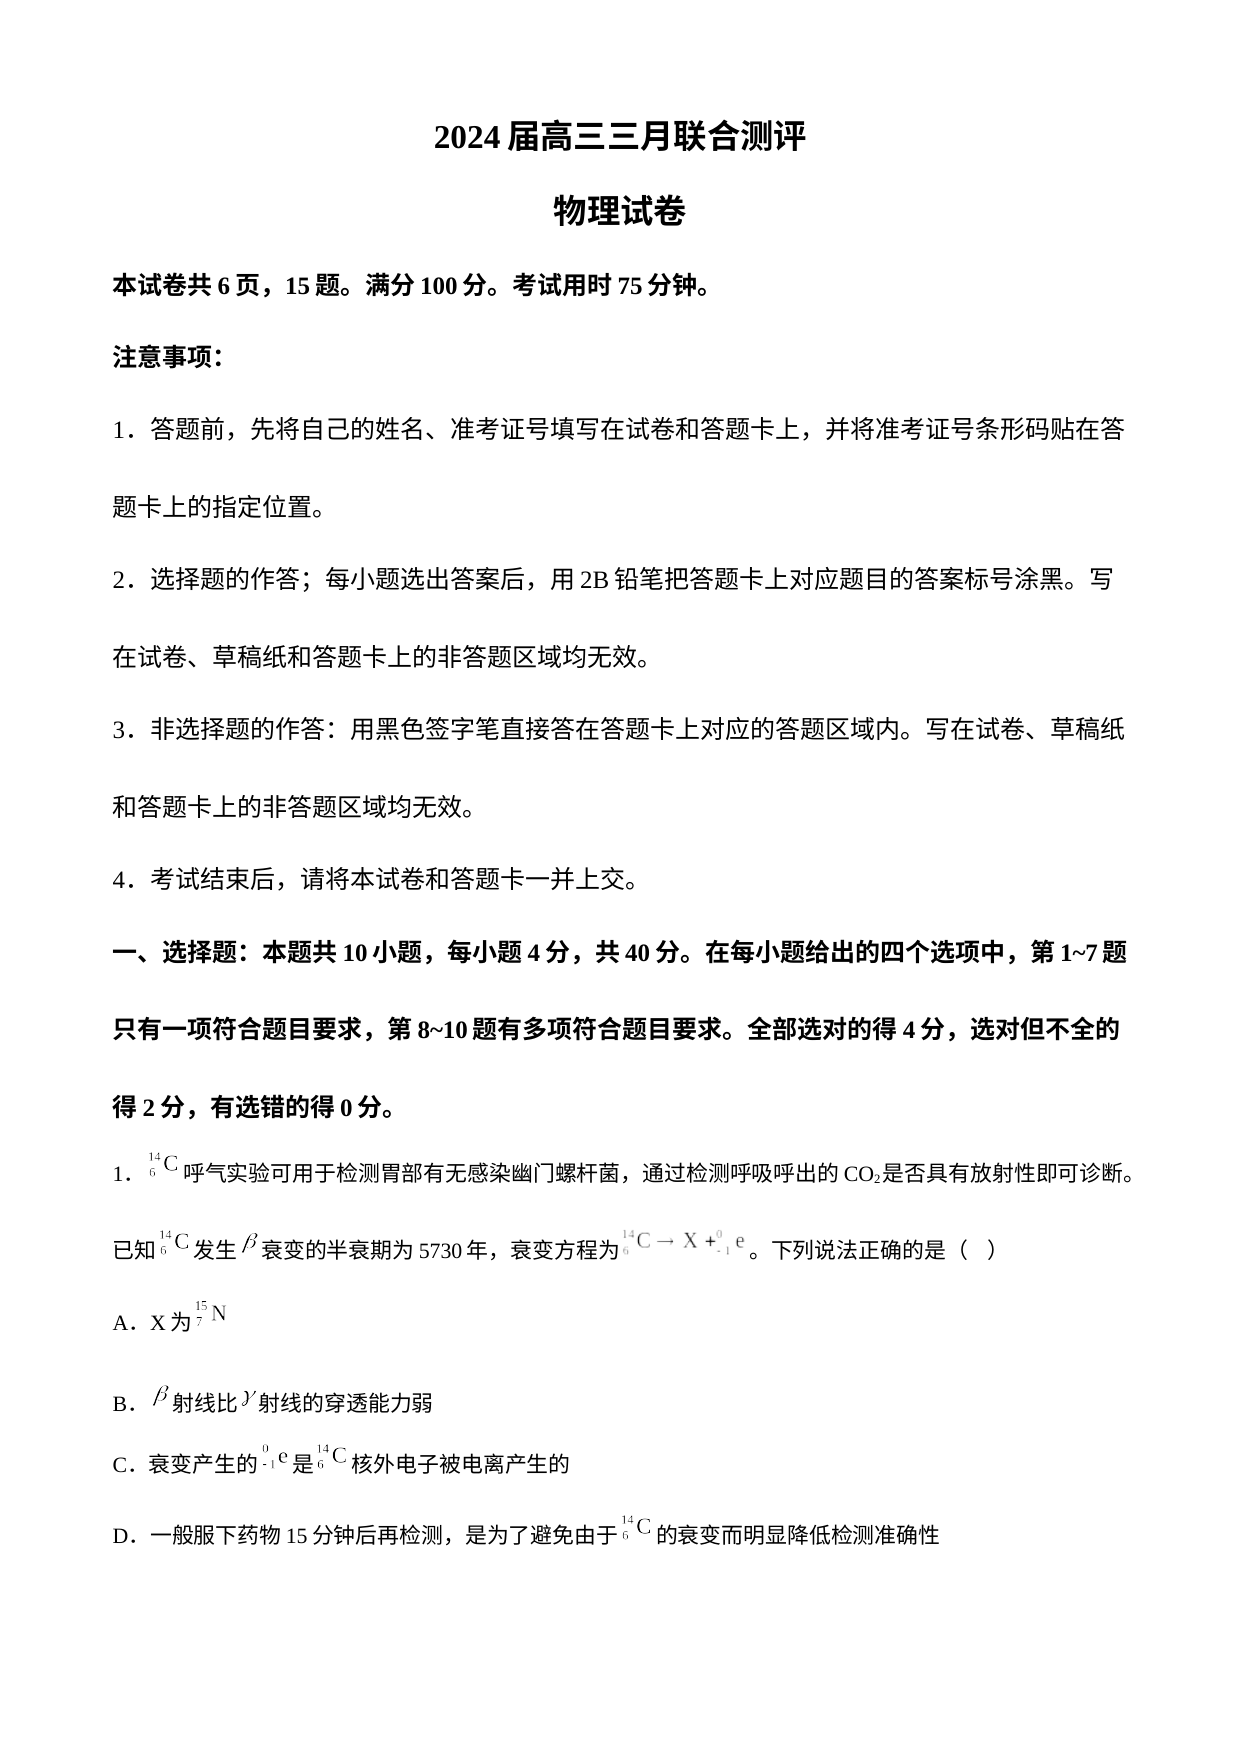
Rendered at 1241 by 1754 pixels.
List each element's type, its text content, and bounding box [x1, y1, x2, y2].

text 1．呼气实验可用于检测胃部有无感染幽门螺杆菌，通过检测呼吸呼出的CO2是否具有放射性即可诊断。已知发生衰变的半衰期为5730年，衰变方程为。下列说法正确的是（ ） [112, 1146, 1128, 1289]
text 注意事项： [112, 323, 1128, 388]
text A．X为 [112, 1295, 1128, 1360]
text B．射线比射线的穿透能力弱 [112, 1366, 1128, 1431]
text 2024届高三三月联合测评 [112, 102, 1128, 167]
text 本试卷共6页，15题。满分100分。考试用时75分钟。 [112, 251, 1128, 316]
text C．衰变产生的是核外电子被电离产生的 [112, 1437, 1128, 1502]
text 一、选择题：本题共10小题，每小题4分，共40分。在每小题给出的四个选项中，第1~7题只有一项符合题目要求，第8~10题有多项符合题目要求。全部选对的得4分，选对但不全的得2分，有选错的得0分。 [112, 918, 1128, 1138]
text 物理试卷 [112, 176, 1128, 241]
text D．一般服下药物15分钟后再检测，是为了避免由于的衰变而明显降低检测准确性 [112, 1509, 1128, 1574]
text 1．答题前，先将自己的姓名、准考证号填写在试卷和答题卡上，并将准考证号条形码贴在答题卡上的指定位置。 [112, 395, 1128, 538]
text 2．选择题的作答；每小题选出答案后，用2B铅笔把答题卡上对应题目的答案标号涂黑。写在试卷、草稿纸和答题卡上的非答题区域均无效。 [112, 545, 1128, 688]
text 3．非选择题的作答：用黑色签字笔直接答在答题卡上对应的答题区域内。写在试卷、草稿纸和答题卡上的非答题区域均无效。 [112, 695, 1128, 838]
text 4．考试结束后，请将本试卷和答题卡一并上交。 [112, 846, 1128, 911]
